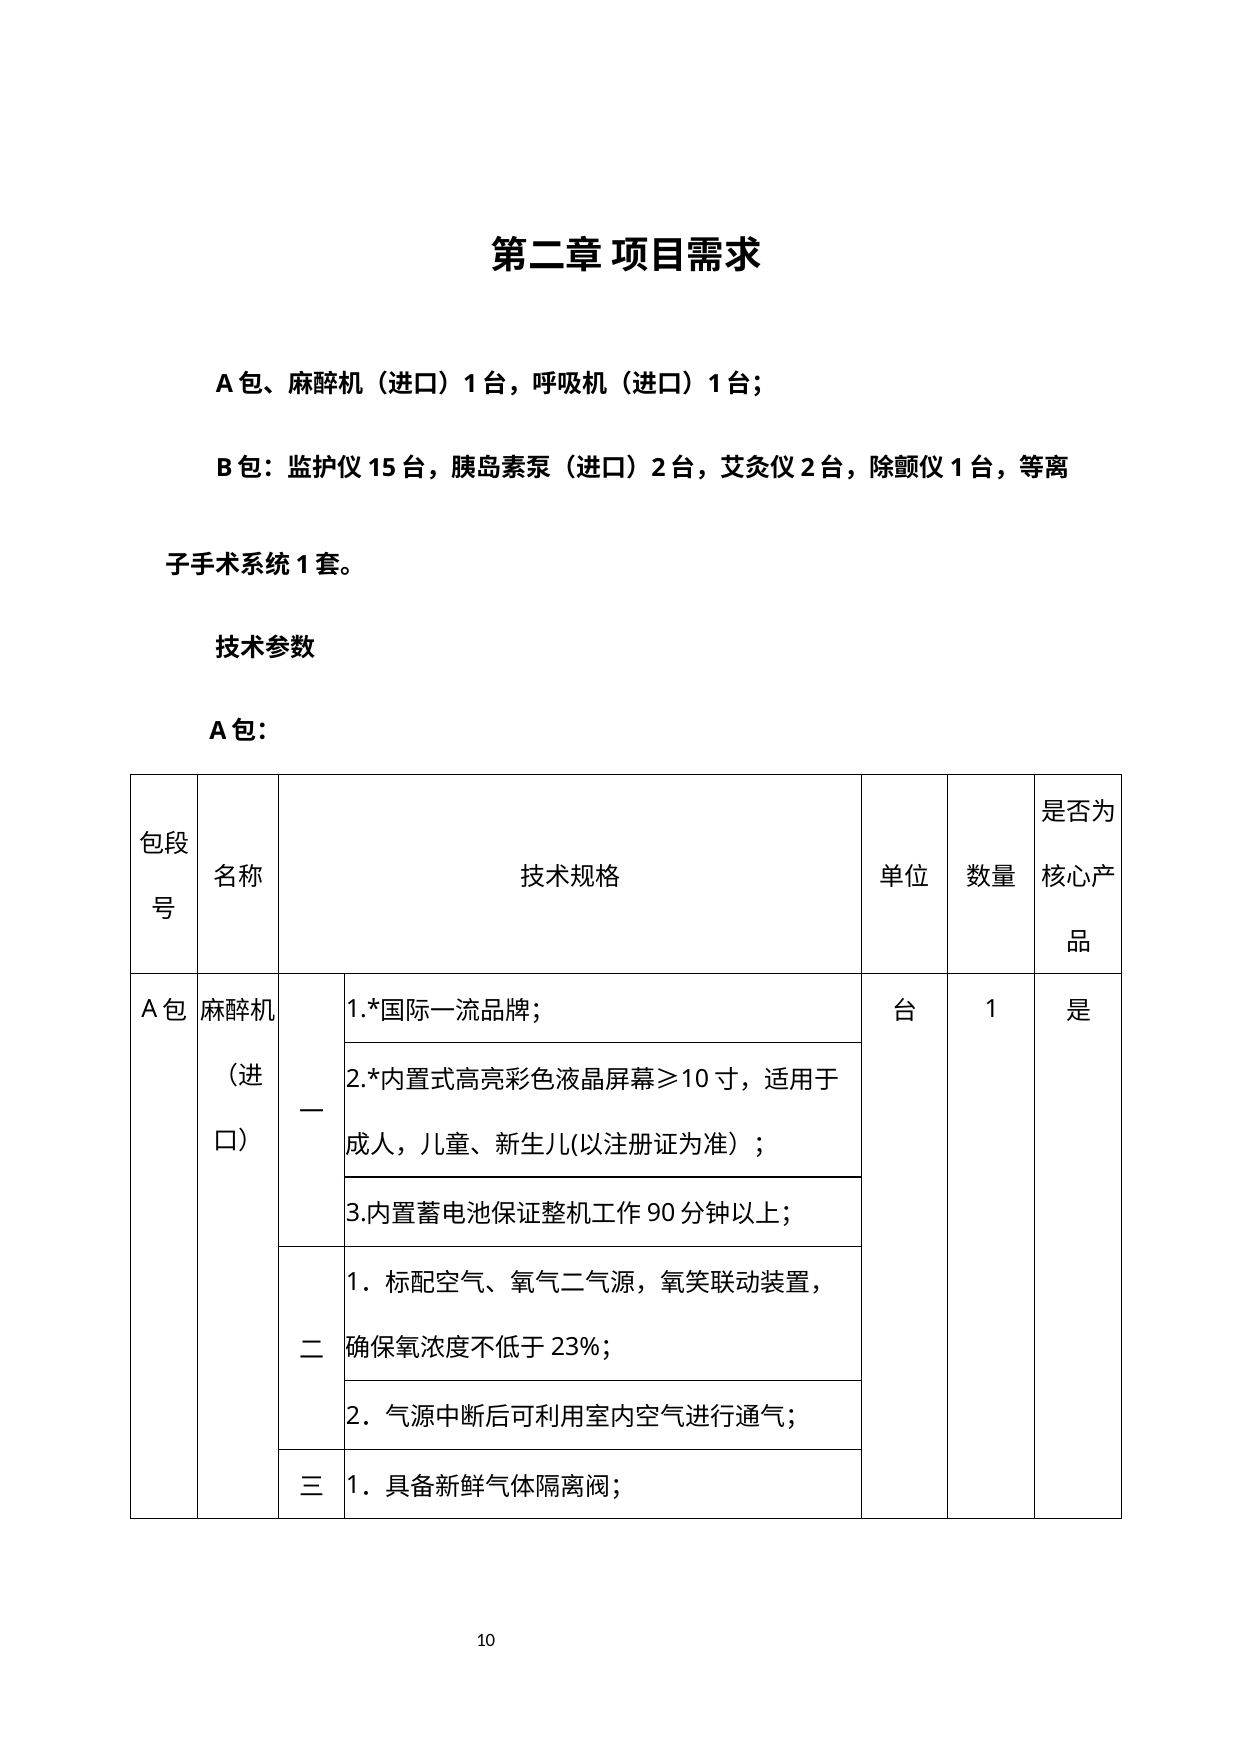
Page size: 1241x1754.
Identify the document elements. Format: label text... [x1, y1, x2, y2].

table_cell 1.*国际一流品牌； [345, 974, 861, 1042]
table_cell A包 [131, 974, 197, 1518]
table_cell 3.内置蓄电池保证整机工作90分钟以上； [345, 1178, 861, 1246]
table_cell 2．气源中断后可利用室内空气进行通气； [345, 1381, 861, 1449]
table_header 包段号 [131, 775, 197, 973]
table_cell 麻醉机（进口） [198, 974, 278, 1518]
list B包：监护仪15台，胰岛素泵（进口）2台，艾灸仪2台，除颤仪1台，等离子手术系统1套。 [165, 433, 1087, 595]
table_header 单位 [862, 775, 947, 973]
list 技术参数 [165, 613, 1087, 678]
table_header 是否为核心产品 [1035, 775, 1121, 973]
table_cell 1 [948, 974, 1034, 1518]
text A包： [165, 696, 1087, 761]
table_cell 台 [862, 974, 947, 1518]
table_cell 一 [279, 974, 344, 1246]
table_cell 三 [279, 1450, 344, 1518]
list A包、麻醉机（进口）1台，呼吸机（进口）1台； [165, 349, 1087, 414]
table_cell 是 [1035, 974, 1121, 1518]
table_header 技术规格 [279, 775, 861, 973]
list 项目需求 [165, 219, 1087, 284]
table_cell 1．标配空气、氧气二气源，氧笑联动装置，确保氧浓度不低于23%； [345, 1247, 861, 1380]
table_cell 1．具备新鲜气体隔离阀； [345, 1450, 861, 1518]
table_header 数量 [948, 775, 1034, 973]
table_header 名称 [198, 775, 278, 973]
table_cell 二 [279, 1247, 344, 1449]
table_cell 2.*内置式高亮彩色液晶屏幕≥10寸，适用于成人，儿童、新生儿(以注册证为准）； [345, 1043, 861, 1176]
